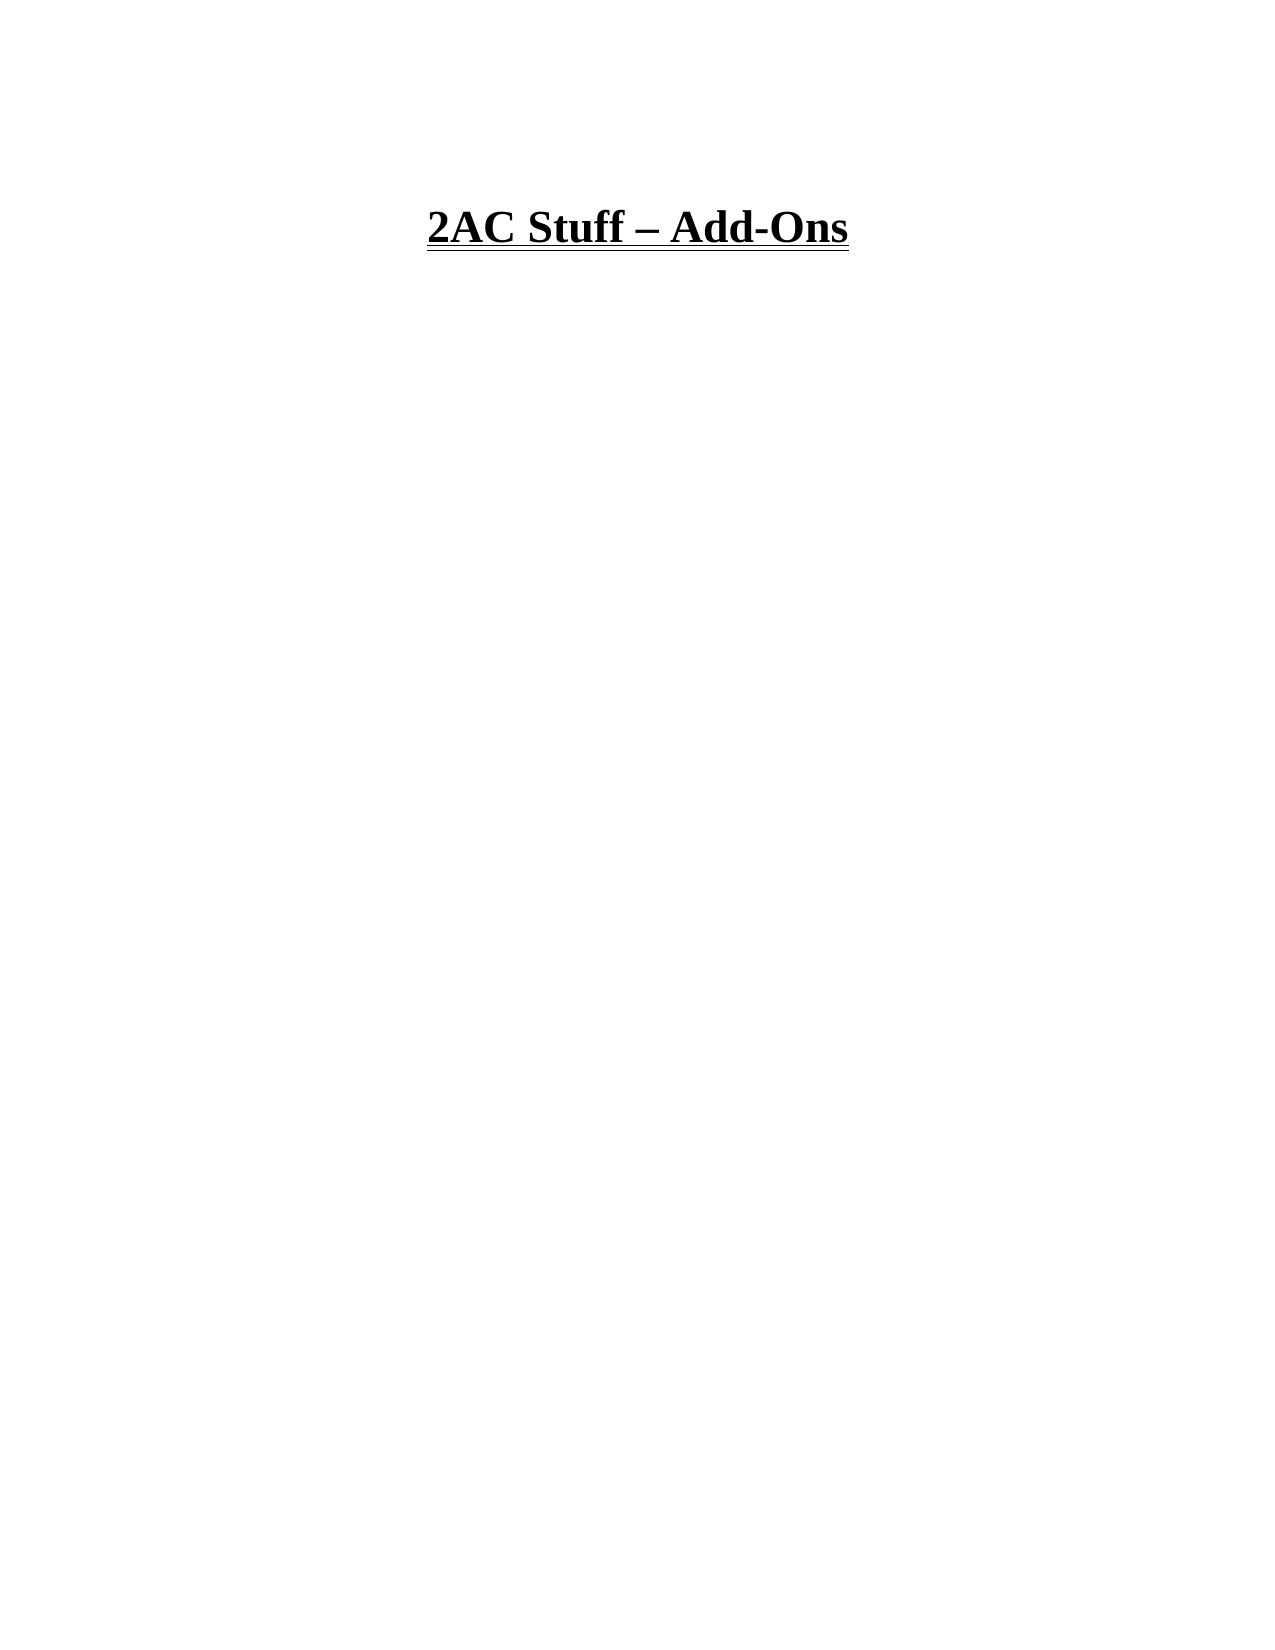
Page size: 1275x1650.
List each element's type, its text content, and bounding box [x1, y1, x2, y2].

subtitle 2AC Stuff – Add-Ons [150, 200, 1125, 253]
